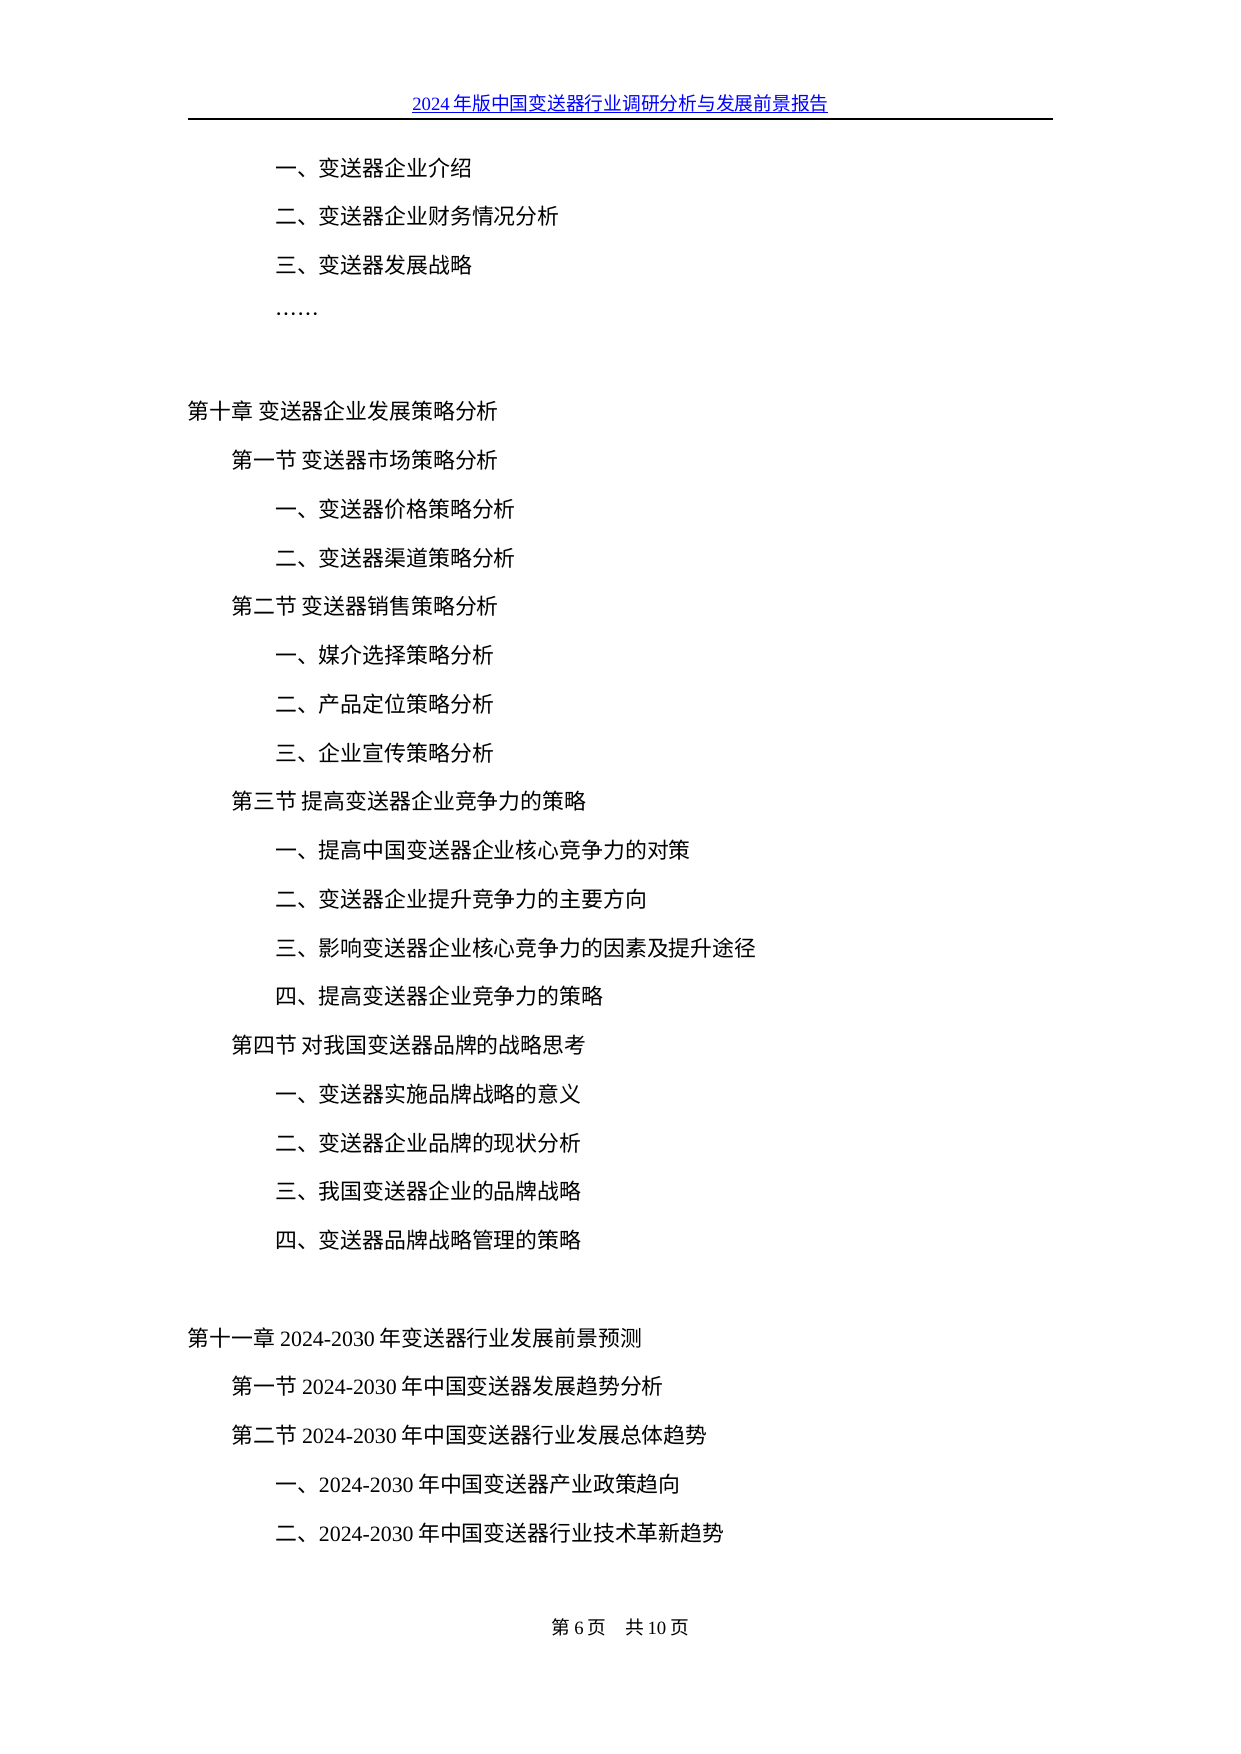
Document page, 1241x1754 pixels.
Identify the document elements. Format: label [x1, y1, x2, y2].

text [187, 150, 1053, 1548]
